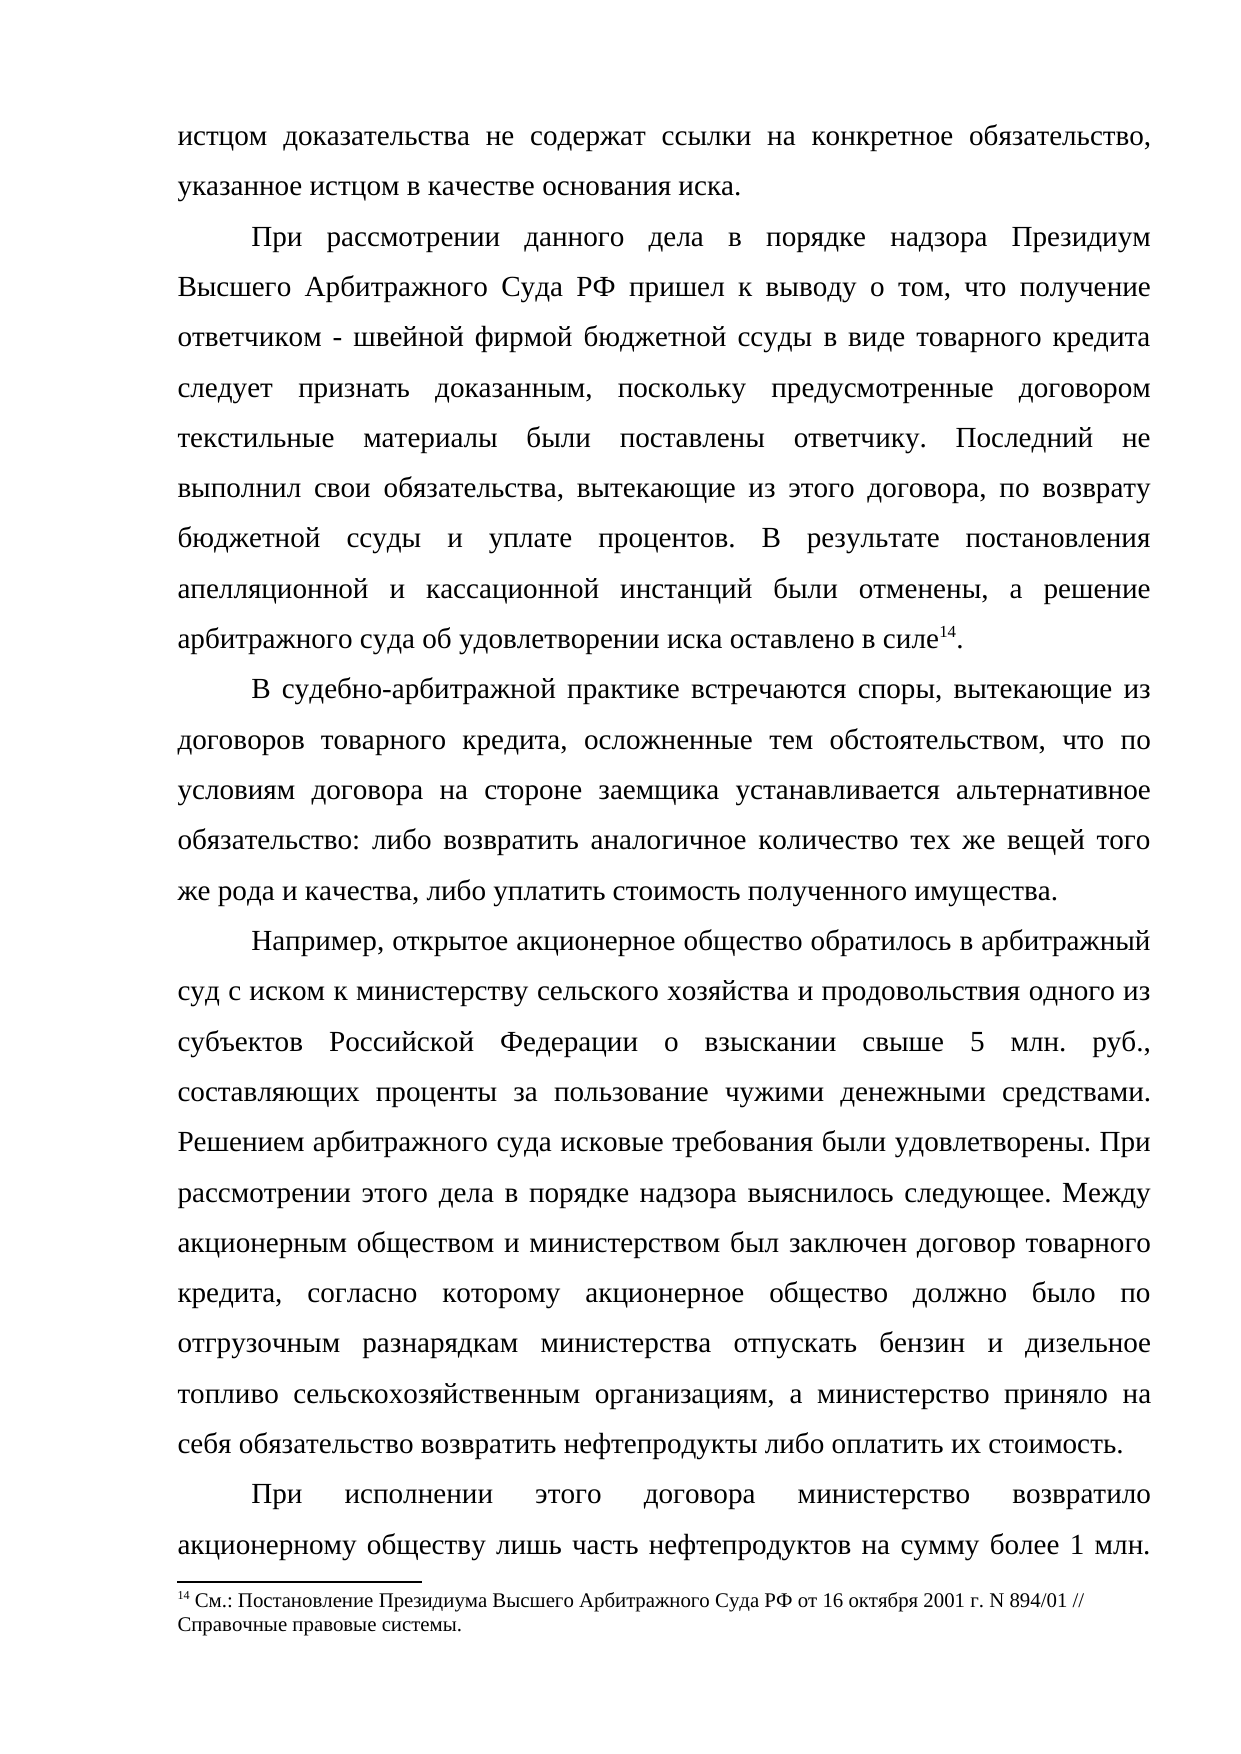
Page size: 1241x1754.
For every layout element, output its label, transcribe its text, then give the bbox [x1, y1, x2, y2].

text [177, 118, 1152, 202]
text Например, открытое акционерное общество обратилось в арбитражный суд с иском к министерству сельского хозяйства и продовольствия одного из субъектов Российской Федерации о взыскании свыше 5 млн. руб., составляющих проценты за пользование чужими денежными средствами. Решением арбитражного суда исковые требования были удовлетворены. При рассмотрении этого дела в порядке надзора выяснилось следующее. Между акционерным обществом и министерством был заключен договор товарного кредита, согласно которому акционерное общество должно было по отгрузочным разнарядкам министерства отпускать бензин и дизельное топливо сельскохозяйственным организациям, а министерство приняло на себя обязательство возвратить нефтепродукты либо оплатить их стоимость. [177, 923, 1152, 1460]
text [177, 1477, 1152, 1560]
text При рассмотрении данного дела в порядке надзора Президиум Высшего Арбитражного Суда РФ пришел к выводу о том, что получение ответчиком - швейной фирмой бюджетной ссуды в виде товарного кредита следует признать доказанным, поскольку предусмотренные договором текстильные материалы были поставлены ответчику. Последний не выполнил свои обязательства, вытекающие из этого договора, по возврату бюджетной ссуды и уплате процентов. В результате постановления апелляционной и кассационной инстанций были отменены, а решение арбитражного суда об удовлетворении иска оставлено в силе. [177, 219, 1152, 655]
text В судебно-арбитражной практике встречаются споры, вытекающие из договоров товарного кредита, осложненные тем обстоятельством, что по условиям договора на стороне заемщика устанавливается альтернативное обязательство: либо возвратить аналогичное количество тех же вещей того же рода и качества, либо уплатить стоимость полученного имущества. [177, 672, 1152, 906]
